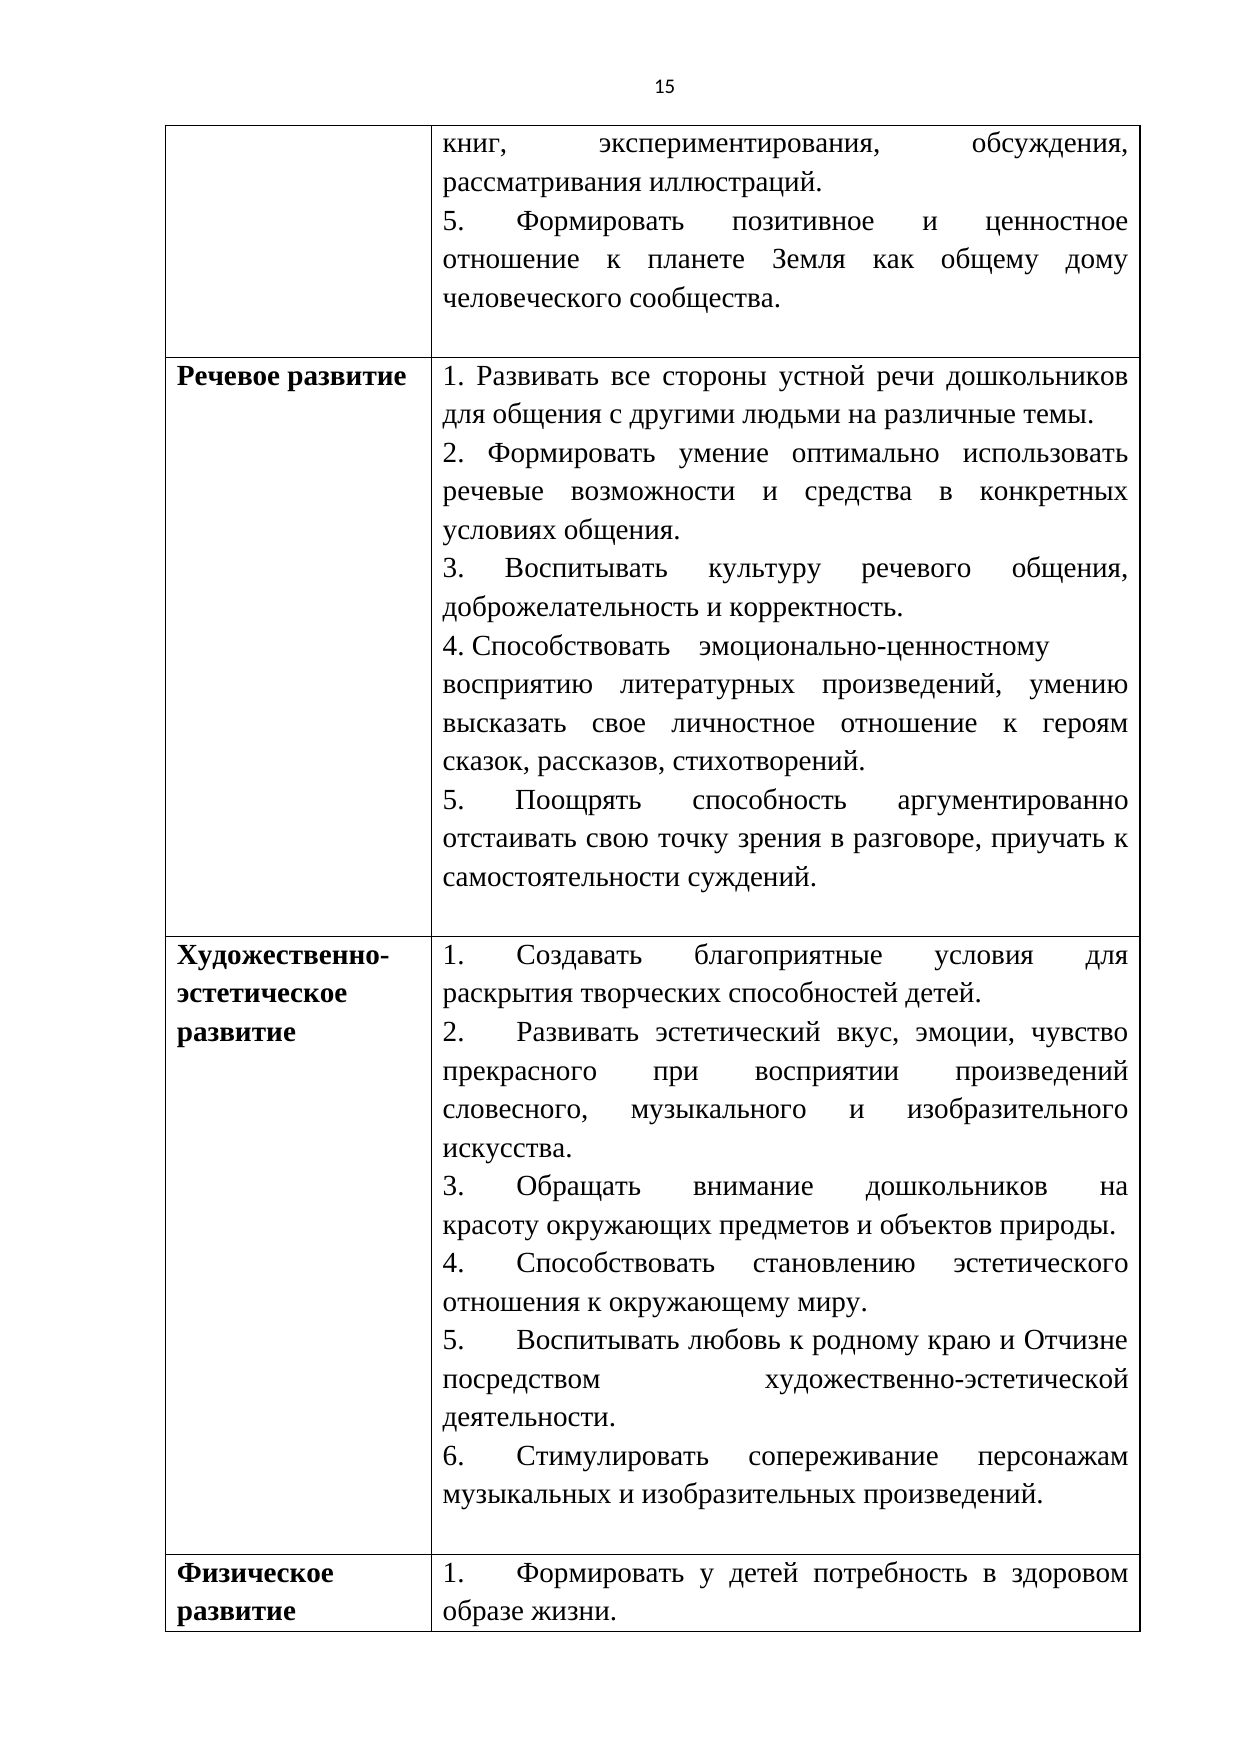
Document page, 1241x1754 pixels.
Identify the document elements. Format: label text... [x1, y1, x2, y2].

table_cell Физическое развитие [166, 1555, 431, 1631]
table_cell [166, 126, 431, 357]
table_cell 1. Развивать все стороны устной речи дошкольников для общения с другими людьми на различные темы. 2. Формировать умение оптимально использовать речевые возможности и средства в конкретных условиях общения. 3. Воспитывать культуру речевого общения, доброжелательность и корректность. 4. Способствовать эмоционально-ценностному восприятию литературных произведений, умению высказать свое личностное отношение к героям сказок, рассказов, стихотворений. 5. Поощрять способность аргументированно отстаивать свою точку зрения в разговоре, приучать к самостоятельности суждений. [432, 358, 1139, 936]
table_cell Речевое развитие [166, 358, 431, 936]
table_cell Создавать благоприятные условия для раскрытия творческих способностей детей. Развивать эстетический вкус, эмоции, чувство прекрасного при восприятии произведений словесного, музыкального и изобразительного искусства. Обращать внимание дошкольников на красоту окружающих предметов и объектов природы. Способствовать становлению эстетического отношения к окружающему миру. Воспитывать любовь к родному краю и Отчизне посредством художественно-эстетической деятельности. Стимулировать сопереживание персонажам музыкальных и изобразительных произведений. [432, 937, 1139, 1554]
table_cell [432, 1555, 1139, 1631]
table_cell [432, 126, 1139, 357]
table_cell Художественно-эстетическое развитие [166, 937, 431, 1554]
